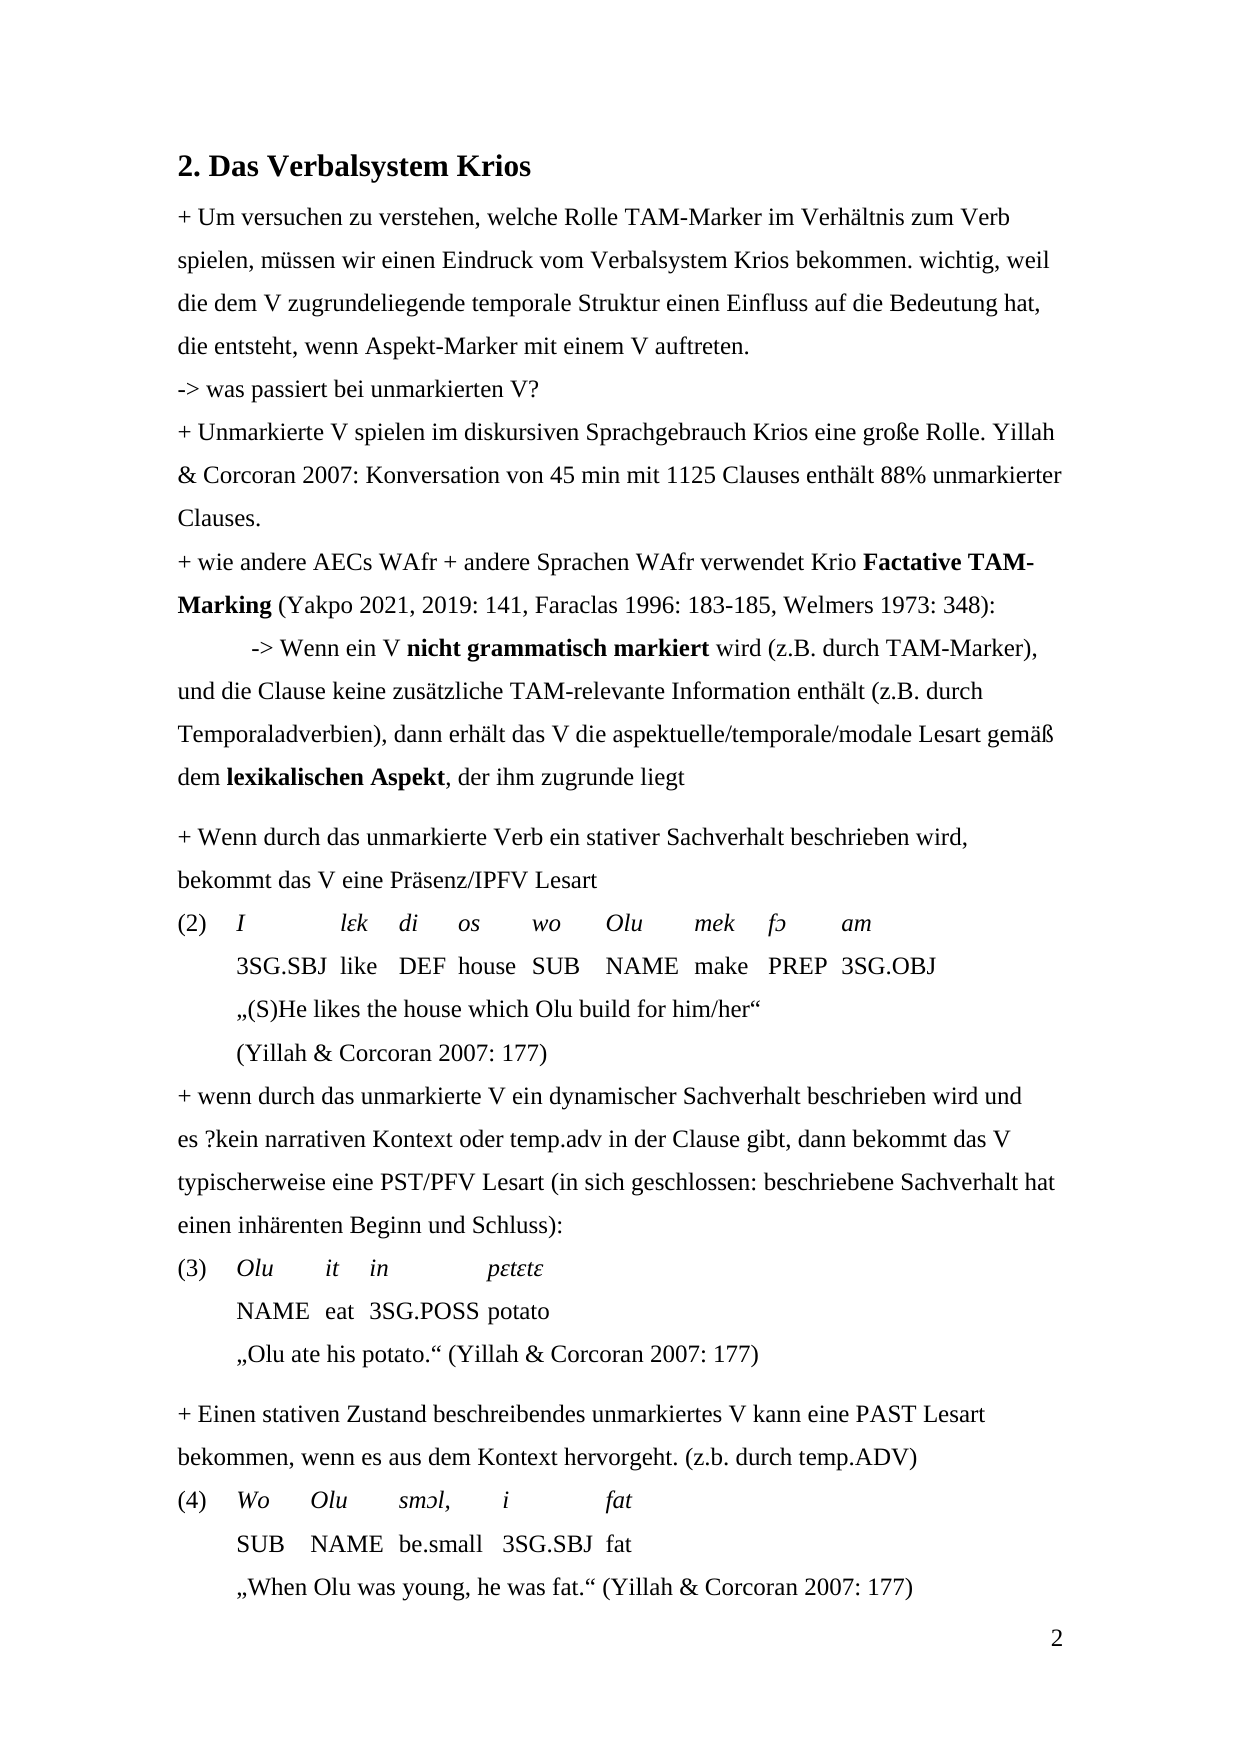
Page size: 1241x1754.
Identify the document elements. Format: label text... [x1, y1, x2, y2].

text „When Olu was young, he was fat.“ (Yillah & Corcoran 2007: 177) [177, 1572, 1063, 1601]
subtitle 2. Das Verbalsystem Krios [177, 148, 1063, 184]
text NAME eat 3SG.POSS potato [177, 1296, 1063, 1325]
text (2) I lɛk di os wo Olu mek fɔ am [177, 908, 1063, 937]
text (3) Olu it in pɛtɛtɛ [177, 1253, 1063, 1282]
text 3SG.SBJ like DEF house SUB NAME make PREP 3SG.OBJ [177, 951, 1063, 980]
text -> Wenn ein V nicht grammatisch markiert wird (z.B. durch TAM-Marker), und die Clause keine zusätzliche TAM-relevante Information enthält (z.B. durch Temporaladverbien), dann erhält das V die aspektuelle/temporale/modale Lesart gemäß dem lexikalischen Aspekt, der ihm zugrunde liegt [177, 633, 1063, 791]
text -> was passiert bei unmarkierten V? [177, 374, 1063, 403]
text (4) Wo Olu smɔl, i fat [177, 1486, 1063, 1514]
text + Einen stativen Zustand beschreibendes unmarkiertes V kann eine PAST Lesart bekommen, wenn es aus dem Kontext hervorgeht. (z.b. durch temp.ADV) [177, 1399, 1063, 1471]
text „(S)He likes the house which Olu build for him/her“ [177, 994, 1063, 1023]
text + wie andere AECs WAfr + andere Sprachen WAfr verwendet Krio Factative TAM-Marking (Yakpo 2021, 2019: 141, Faraclas 1996: 183-185, Welmers 1973: 348): [177, 547, 1063, 618]
text SUB NAME be.small 3SG.SBJ fat [177, 1529, 1063, 1557]
text + Um versuchen zu verstehen, welche Rolle TAM-Marker im Verhältnis zum Verb spielen, müssen wir einen Eindruck vom Verbalsystem Krios bekommen. wichtig, weil die dem V zugrundeliegende temporale Struktur einen Einfluss auf die Bedeutung hat, die entsteht, wenn Aspekt-Marker mit einem V auftreten. [177, 202, 1063, 360]
text (Yillah & Corcoran 2007: 177) [177, 1038, 1063, 1066]
text + Unmarkierte V spielen im diskursiven Sprachgebrauch Krios eine große Rolle. Yillah & Corcoran 2007: Konversation von 45 min mit 1125 Clauses enthält 88% unmarkierter Clauses. [177, 417, 1063, 532]
text + wenn durch das unmarkierte V ein dynamischer Sachverhalt beschrieben wird und es ?kein narrativen Kontext oder temp.adv in der Clause gibt, dann bekommt das V typischerweise eine PST/PFV Lesart (in sich geschlossen: beschriebene Sachverhalt hat einen inhärenten Beginn und Schluss): [177, 1081, 1063, 1239]
text „Olu ate his potato.“ (Yillah & Corcoran 2007: 177) [177, 1339, 1063, 1368]
text + Wenn durch das unmarkierte Verb ein stativer Sachverhalt beschrieben wird, bekommt das V eine Präsenz/IPFV Lesart [177, 822, 1063, 894]
